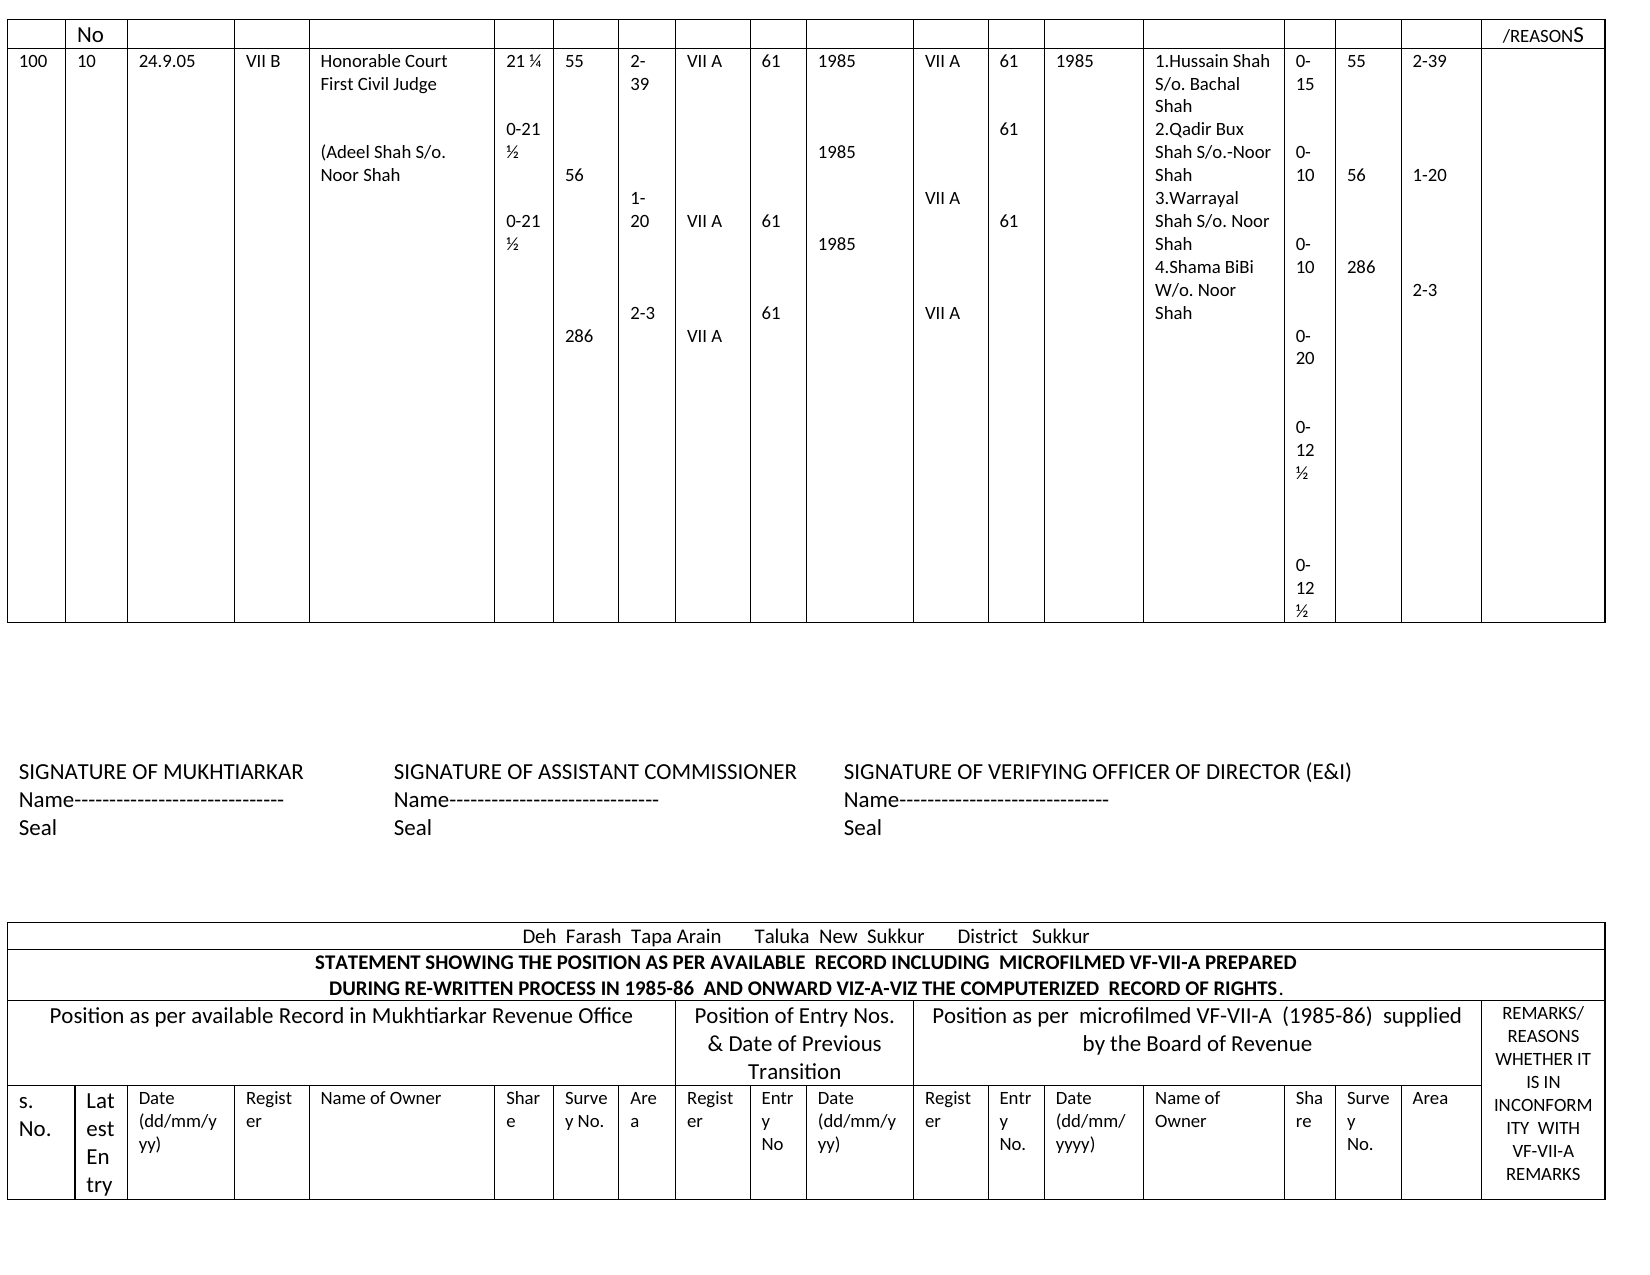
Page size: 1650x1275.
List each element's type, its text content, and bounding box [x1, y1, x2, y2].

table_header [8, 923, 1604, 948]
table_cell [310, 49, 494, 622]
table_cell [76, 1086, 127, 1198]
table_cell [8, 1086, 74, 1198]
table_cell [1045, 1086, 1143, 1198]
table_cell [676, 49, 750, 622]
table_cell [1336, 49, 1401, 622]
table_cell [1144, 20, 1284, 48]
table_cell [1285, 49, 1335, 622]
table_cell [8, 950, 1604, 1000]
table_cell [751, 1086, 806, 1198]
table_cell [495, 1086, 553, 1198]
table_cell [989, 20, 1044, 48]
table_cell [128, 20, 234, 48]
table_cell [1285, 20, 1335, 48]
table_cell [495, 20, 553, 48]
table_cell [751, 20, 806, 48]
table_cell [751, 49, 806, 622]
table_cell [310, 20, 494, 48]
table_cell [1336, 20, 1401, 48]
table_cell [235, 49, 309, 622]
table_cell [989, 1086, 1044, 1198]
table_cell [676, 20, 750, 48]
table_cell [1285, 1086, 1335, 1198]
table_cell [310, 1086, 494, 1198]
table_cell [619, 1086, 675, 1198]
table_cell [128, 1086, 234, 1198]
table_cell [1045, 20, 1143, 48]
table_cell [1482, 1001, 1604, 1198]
text SIGNATURE OF MUKHTIARKAR SIGNATURE OF ASSISTANT COMMISSIONER SIGNATURE OF VERIFYING OFFICER OF DIRECTOR (E&I) [19, 757, 1594, 785]
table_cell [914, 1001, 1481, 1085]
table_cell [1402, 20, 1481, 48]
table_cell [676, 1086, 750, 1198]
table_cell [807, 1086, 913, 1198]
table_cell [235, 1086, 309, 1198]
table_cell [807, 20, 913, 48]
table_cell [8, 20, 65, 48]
text Name------------------------------ Name------------------------------ Name------------------------------ [19, 785, 1594, 813]
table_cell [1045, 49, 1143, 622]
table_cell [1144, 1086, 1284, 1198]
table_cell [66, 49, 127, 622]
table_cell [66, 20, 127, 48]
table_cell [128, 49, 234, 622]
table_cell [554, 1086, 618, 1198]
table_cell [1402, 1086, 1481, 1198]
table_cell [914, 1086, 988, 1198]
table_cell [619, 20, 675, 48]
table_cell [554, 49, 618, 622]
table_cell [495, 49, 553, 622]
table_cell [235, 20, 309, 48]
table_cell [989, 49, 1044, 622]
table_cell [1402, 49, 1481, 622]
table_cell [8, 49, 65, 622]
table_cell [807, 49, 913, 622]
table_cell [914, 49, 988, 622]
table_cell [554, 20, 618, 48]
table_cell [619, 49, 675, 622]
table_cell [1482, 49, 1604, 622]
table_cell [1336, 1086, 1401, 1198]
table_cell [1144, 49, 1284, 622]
text Seal Seal Seal [19, 813, 1594, 841]
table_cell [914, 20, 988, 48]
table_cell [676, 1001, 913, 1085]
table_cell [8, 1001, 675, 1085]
